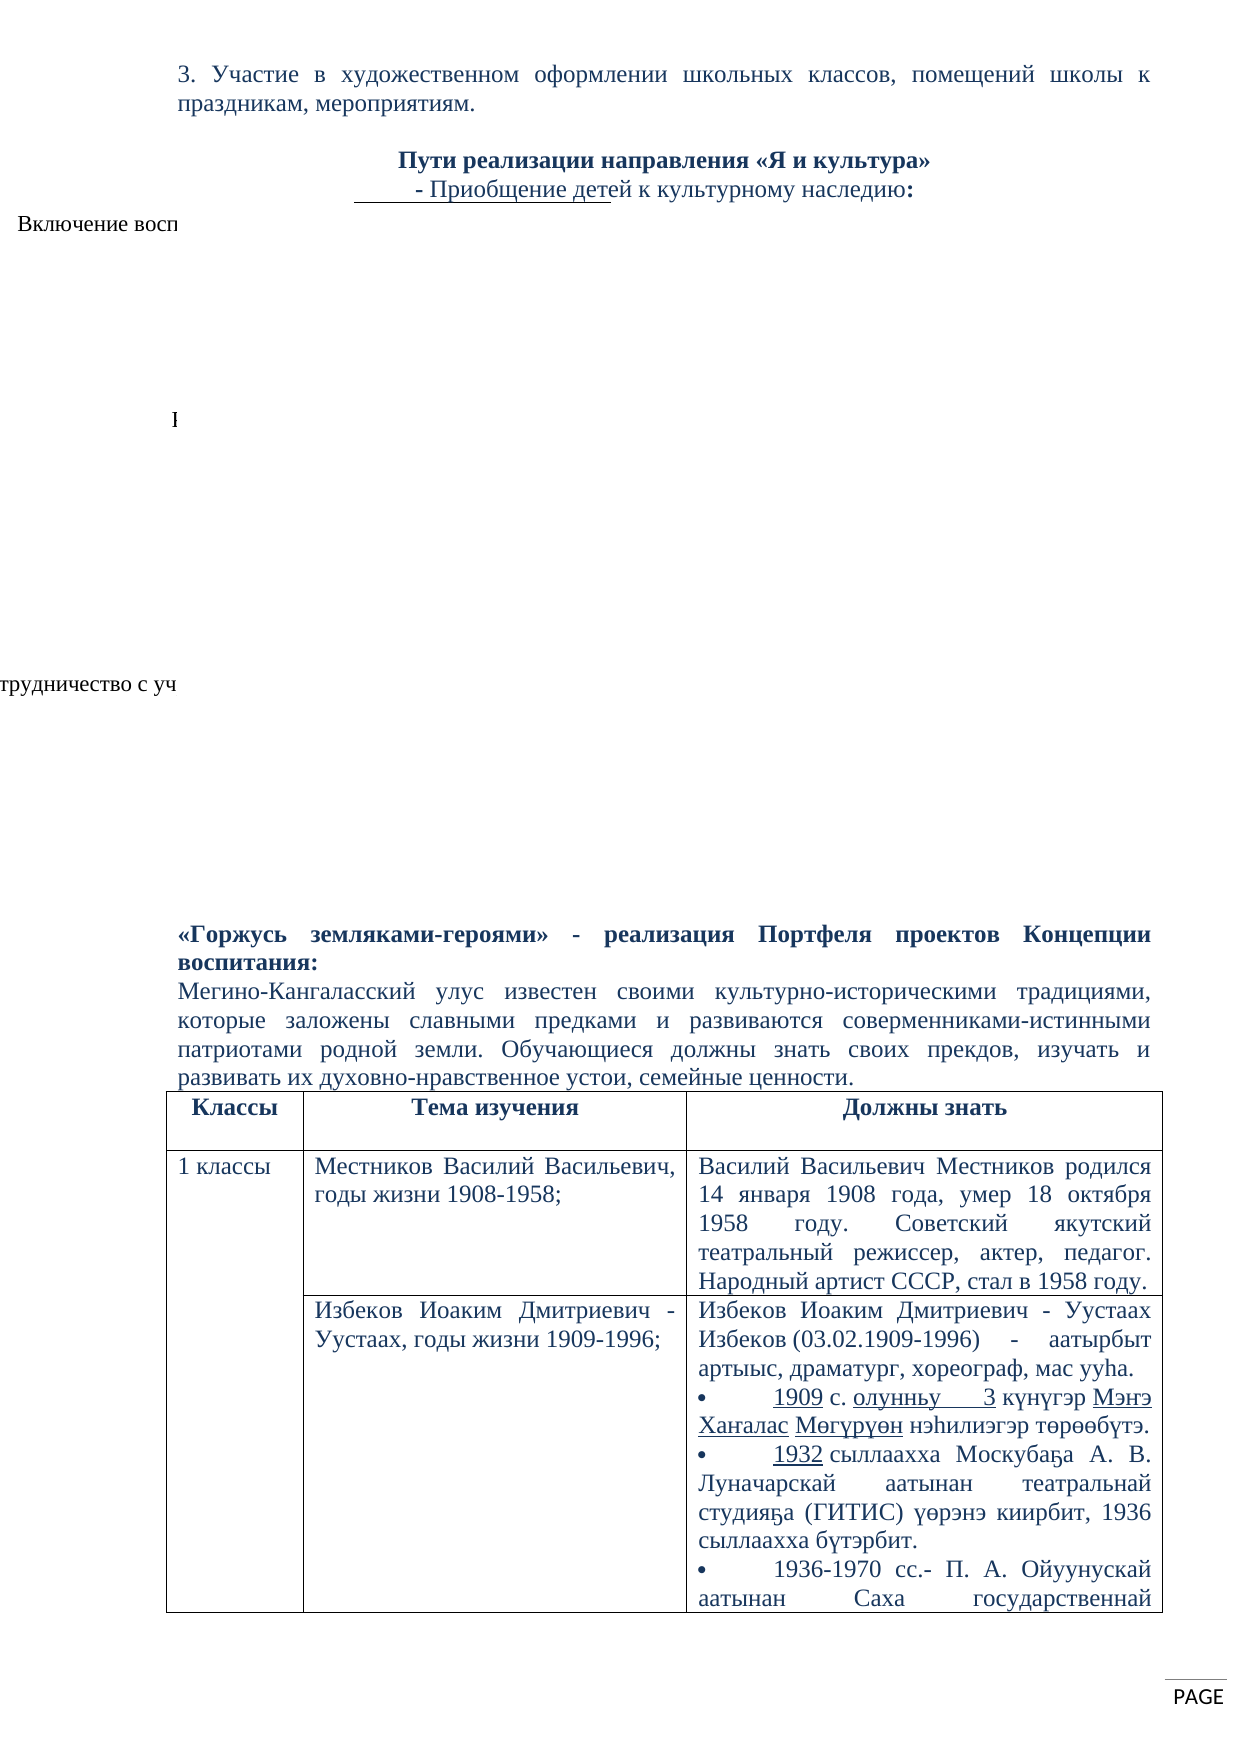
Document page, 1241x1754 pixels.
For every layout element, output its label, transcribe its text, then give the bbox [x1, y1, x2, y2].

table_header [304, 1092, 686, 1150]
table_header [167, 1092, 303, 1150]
text «Горжусь земляками-героями» - реализация Портфеля проектов Концепции воспитания: [177, 919, 1152, 976]
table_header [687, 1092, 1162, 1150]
text Мегино-Кангаласский улус известен своими культурно-историческими традициями, которые заложены славными предками и развиваются соверменниками-истинными патриотами родной земли. Обучающиеся должны знать своих прекдов, изучать и развивать их духовно-нравственное устои, семейные ценности. [177, 976, 1152, 1091]
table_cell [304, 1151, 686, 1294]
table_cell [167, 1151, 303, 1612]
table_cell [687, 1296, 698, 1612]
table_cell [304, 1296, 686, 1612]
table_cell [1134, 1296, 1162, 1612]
text 3. Участие в художественном оформлении школьных классов, помещений школы к праздникам, мероприятиям. [177, 59, 1152, 117]
text Пути реализации направления «Я и культура» [177, 145, 1152, 174]
text - Приобщение детей к культурному наследию: [177, 174, 1152, 203]
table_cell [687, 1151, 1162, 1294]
